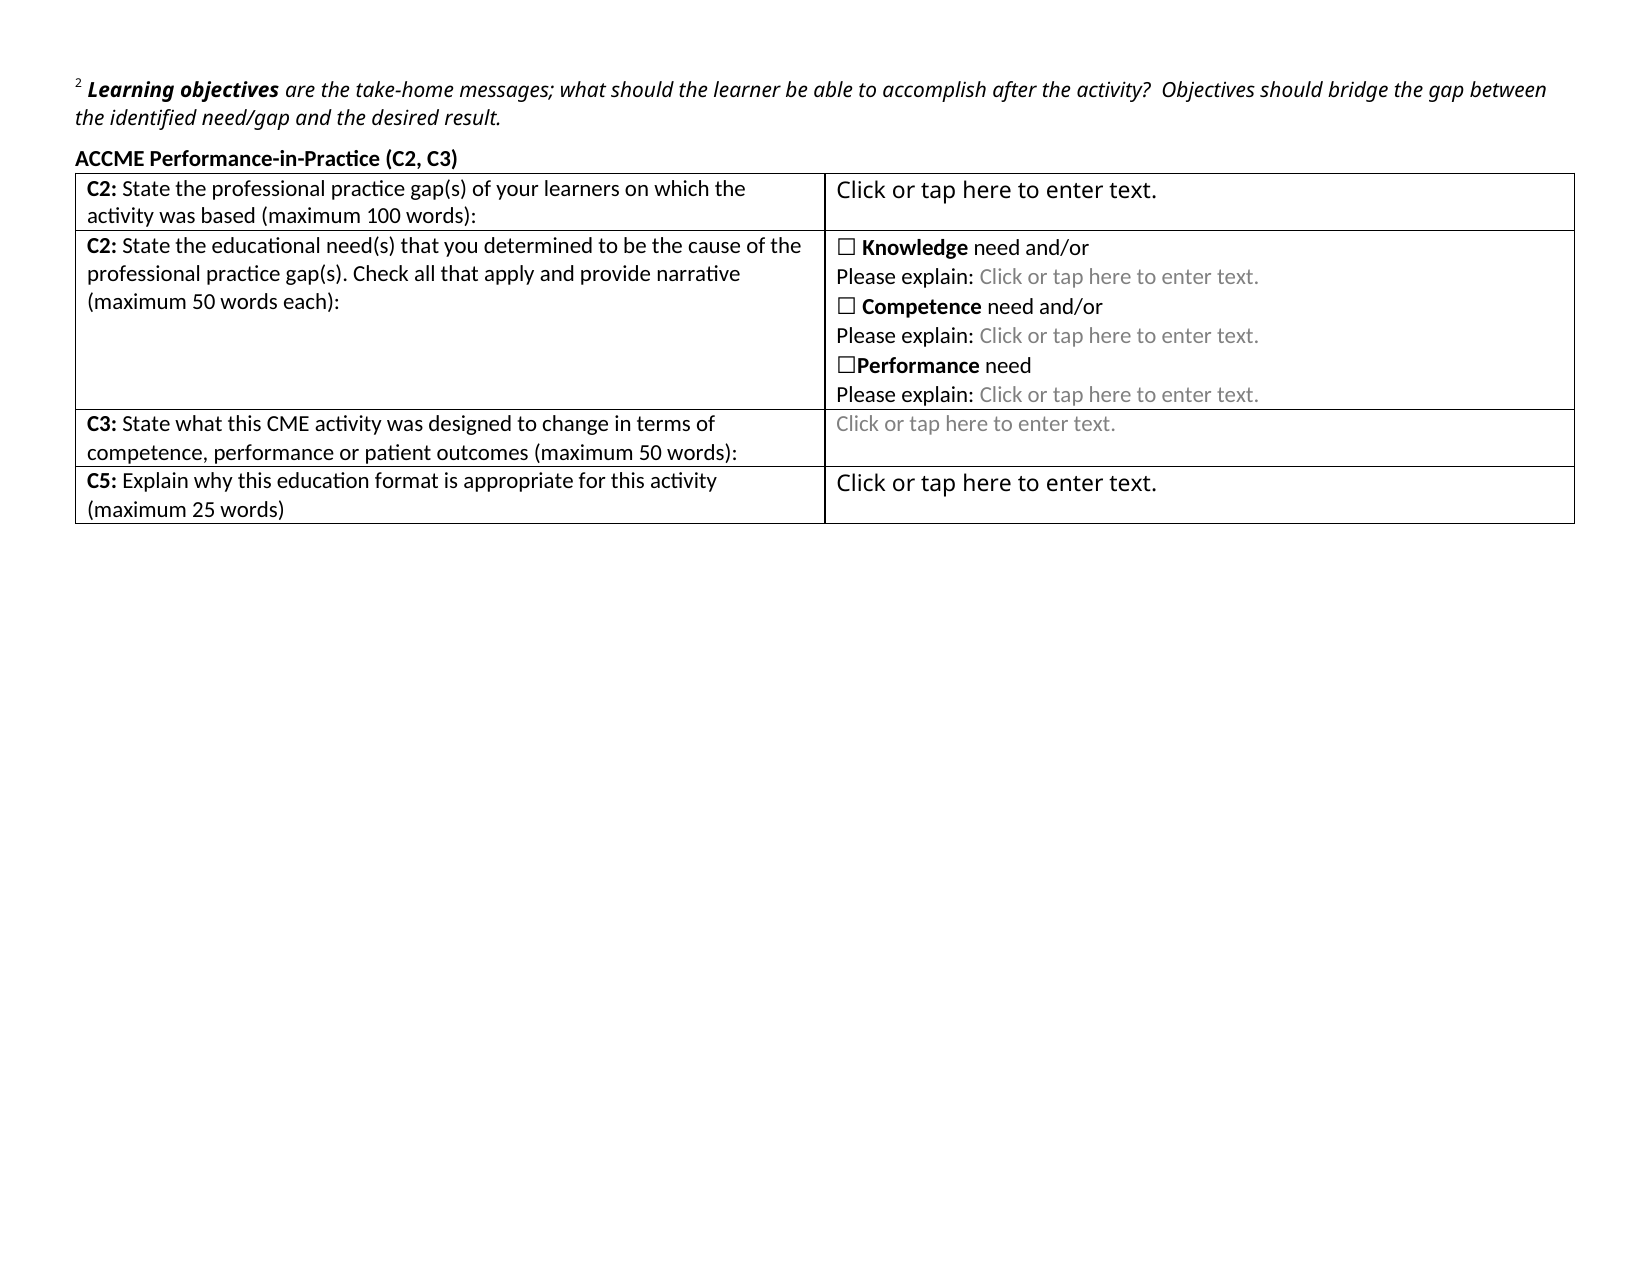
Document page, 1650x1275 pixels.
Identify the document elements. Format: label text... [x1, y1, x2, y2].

table_cell [826, 410, 1574, 466]
table_cell C2: State the educational need(s) that you determined to be the cause of the professional practice gap(s). Check all that apply and provide narrative (maximum 50 words each): [76, 231, 824, 408]
table_cell C3: State what this CME activity was designed to change in terms of competence, performance or patient outcomes (maximum 50 words): [76, 410, 824, 466]
table_header C2: State the professional practice gap(s) of your learners on which the activity was based (maximum 100 words): [76, 174, 824, 230]
table_cell C5: Explain why this education format is appropriate for this activity (maximum 25 words) [76, 467, 824, 523]
text ACCME Performance-in-Practice (C2, C3) [75, 144, 1575, 173]
text 2 Learning objectives are the take-home messages; what should the learner be able to accomplish after the activity? Objectives should bridge the gap between the identified need/gap and the desired result. [75, 75, 1575, 132]
table_cell Knowledge need and/or Please explain: Competence need and/or Please explain: Performance need Please explain: [826, 231, 1574, 408]
